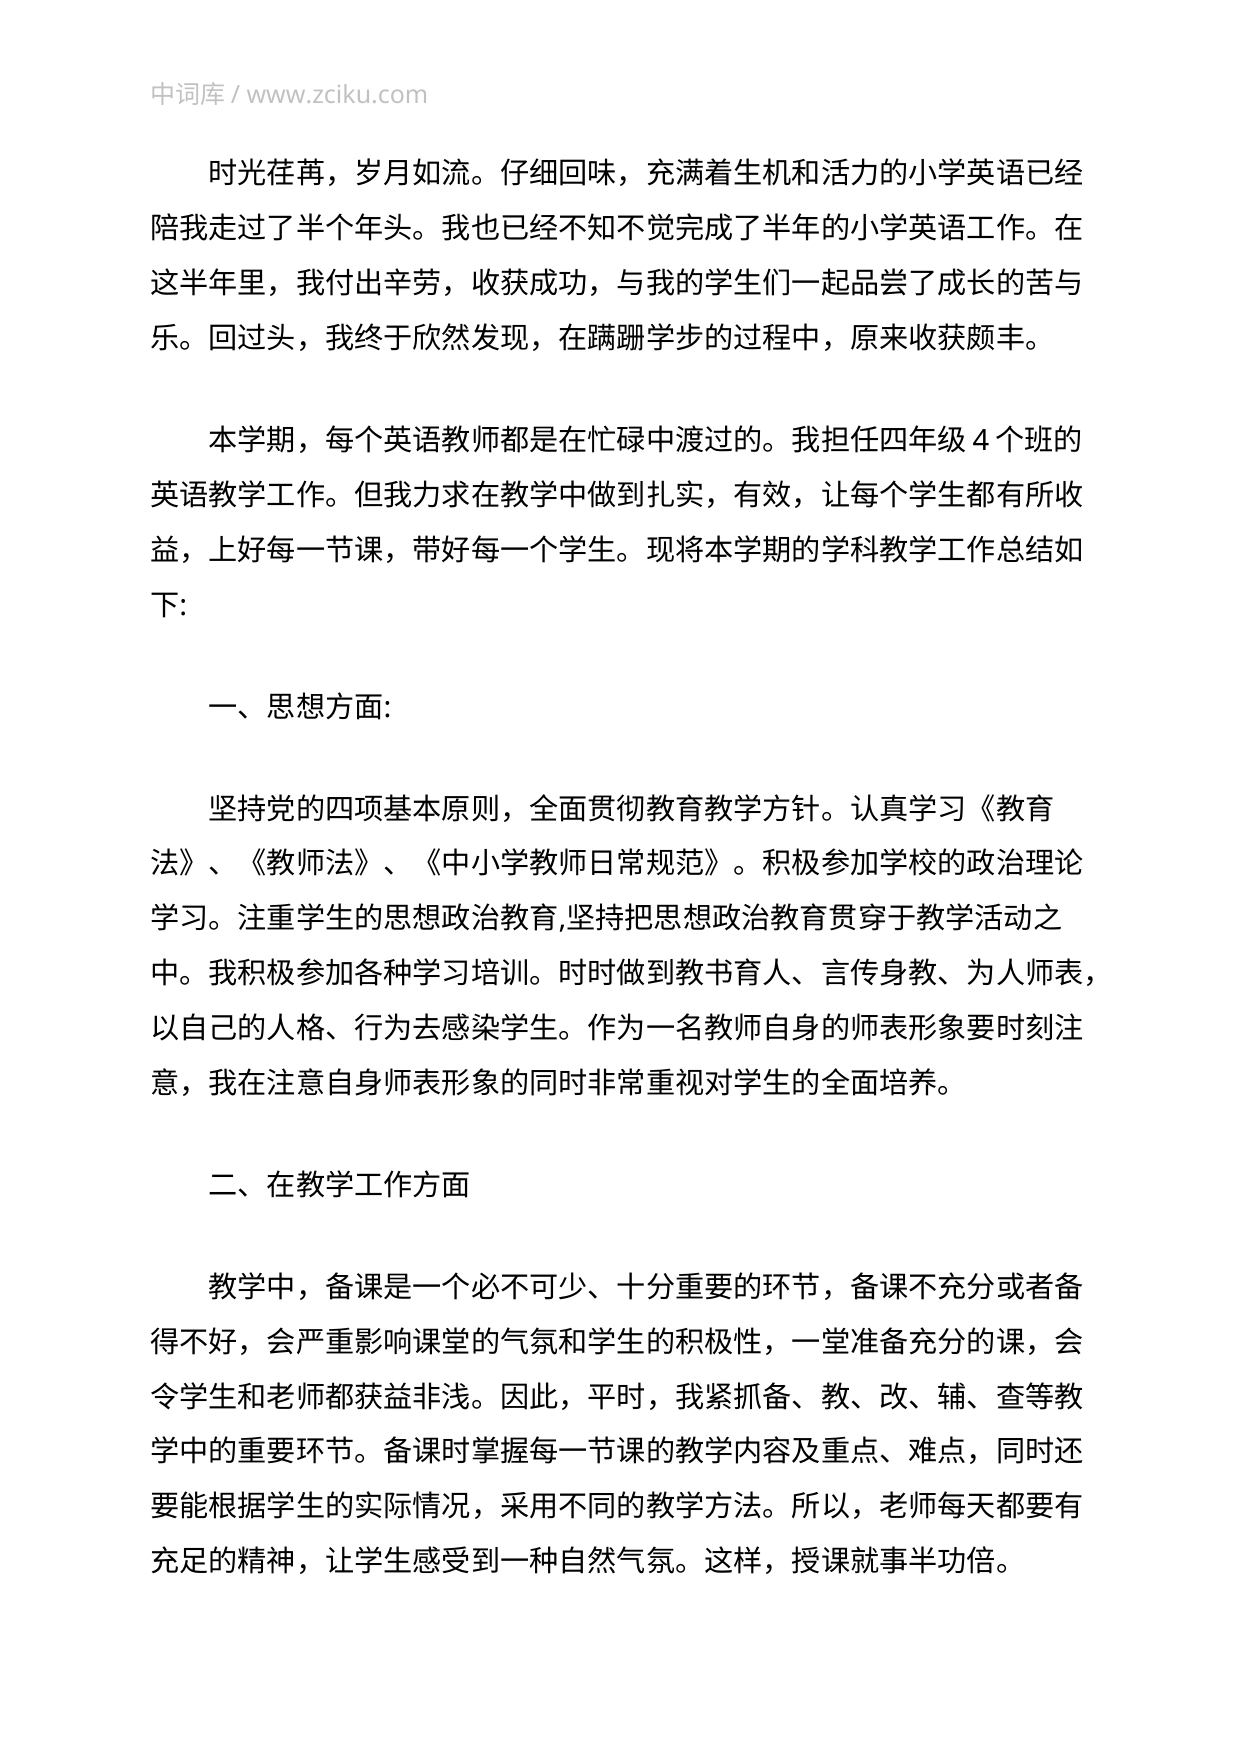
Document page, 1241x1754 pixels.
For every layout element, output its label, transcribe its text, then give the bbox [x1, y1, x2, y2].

text 本学期，每个英语教师都是在忙碌中渡过的。我担任四年级4个班的英语教学工作。但我力求在教学中做到扎实，有效，让每个学生都有所收益，上好每一节课，带好每一个学生。现将本学期的学科教学工作总结如下: [150, 416, 1090, 624]
text 时光荏苒，岁月如流。仔细回味，充满着生机和活力的小学英语已经陪我走过了半个年头。我也已经不知不觉完成了半年的小学英语工作。在这半年里，我付出辛劳，收获成功，与我的学生们一起品尝了成长的苦与乐。回过头，我终于欣然发现，在蹒跚学步的过程中，原来收获颇丰。 [150, 150, 1090, 357]
text 二、在教学工作方面 [150, 1162, 1090, 1204]
text 一、思想方面: [150, 683, 1090, 726]
text 坚持党的四项基本原则，全面贯彻教育教学方针。认真学习《教育法》、《教师法》、《中小学教师日常规范》。积极参加学校的政治理论学习。注重学生的思想政治教育,坚持把思想政治教育贯穿于教学活动之中。我积极参加各种学习培训。时时做到教书育人、言传身教、为人师表，以自己的人格、行为去感染学生。作为一名教师自身的师表形象要时刻注意，我在注意自身师表形象的同时非常重视对学生的全面培养。 [150, 785, 1090, 1102]
text 教学中，备课是一个必不可少、十分重要的环节，备课不充分或者备得不好，会严重影响课堂的气氛和学生的积极性，一堂准备充分的课，会令学生和老师都获益非浅。因此，平时，我紧抓备、教、改、辅、查等教学中的重要环节。备课时掌握每一节课的教学内容及重点、难点，同时还要能根据学生的实际情况，采用不同的教学方法。所以，老师每天都要有充足的精神，让学生感受到一种自然气氛。这样，授课就事半功倍。 [150, 1263, 1090, 1580]
